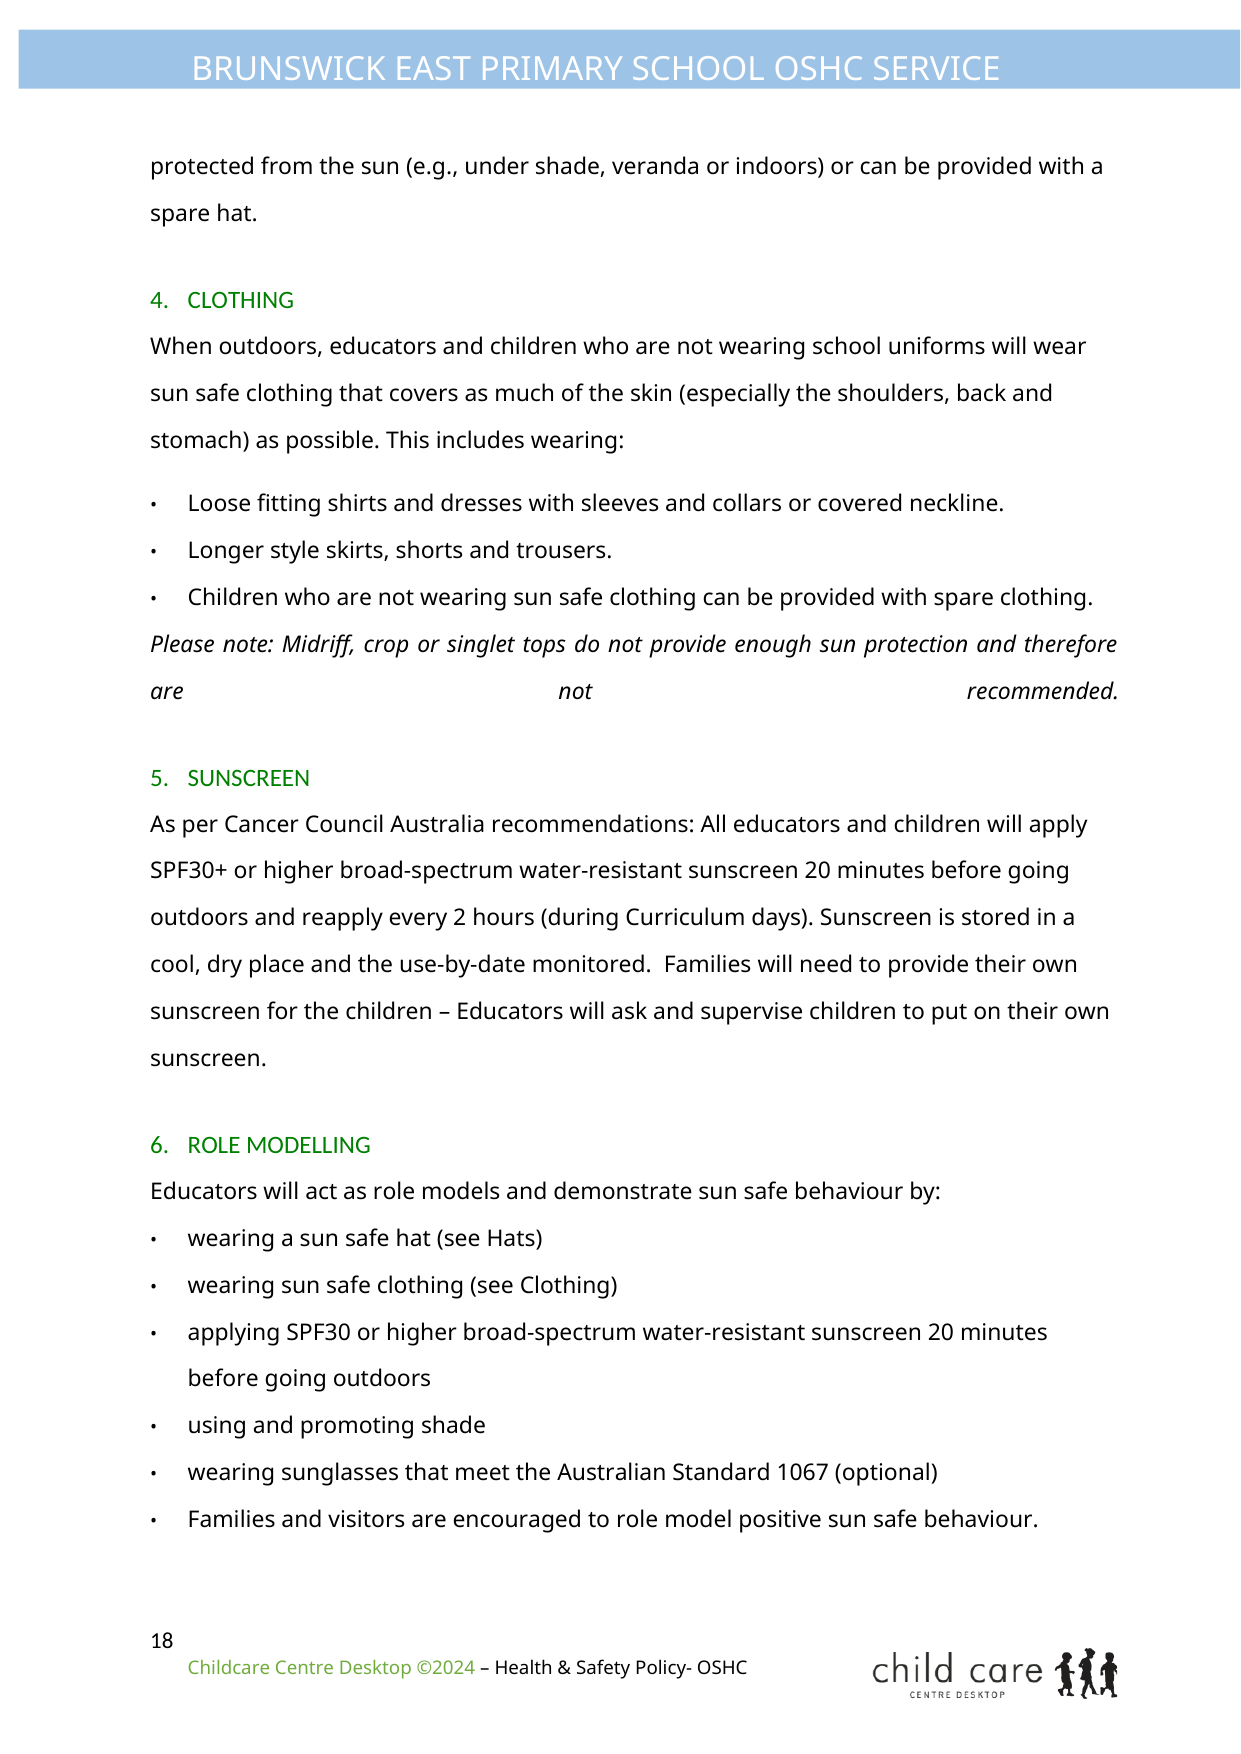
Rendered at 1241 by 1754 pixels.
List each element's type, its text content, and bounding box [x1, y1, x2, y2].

list wearing a sun safe hat (see Hats) [150, 1222, 1122, 1253]
list applying SPF30 or higher broad-spectrum water-resistant sunscreen 20 minutes before going outdoors [150, 1315, 1122, 1393]
list using and promoting shade [150, 1409, 1122, 1440]
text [150, 150, 1122, 270]
text When outdoors, educators and children who are not wearing school uniforms will wear sun safe clothing that covers as much of the skin (especially the shoulders, back and stomach) as possible. This includes wearing: [150, 330, 1122, 455]
list Loose fitting shirts and dresses with sleeves and collars or covered neckline. [150, 487, 1122, 518]
text As per Cancer Council Australia recommendations: All educators and children will apply SPF30+ or higher broad-spectrum water-resistant sunscreen 20 minutes before going outdoors and reapply every 2 hours (during Curriculum days). Sunscreen is stored in a cool, dry place and the use-by-date monitored. Families will need to provide their own sunscreen for the children – Educators will ask and supervise children to put on their own sunscreen. [150, 807, 1122, 1115]
list SUNSCREEN [150, 762, 1122, 792]
list ROLE MODELLING [150, 1129, 1122, 1159]
text Educators will act as role models and demonstrate sun safe behaviour by: [150, 1175, 1122, 1206]
list Longer style skirts, shorts and trousers. [150, 534, 1122, 565]
text Please note: Midriff, crop or singlet tops do not provide enough sun protection and therefore are not recommended. [150, 628, 1122, 748]
list wearing sunglasses that meet the Australian Standard 1067 (optional) [150, 1456, 1122, 1487]
list Children who are not wearing sun safe clothing can be provided with spare clothing. [150, 581, 1122, 612]
list CLOTHING [150, 284, 1122, 314]
list Families and visitors are encouraged to role model positive sun safe behaviour. [150, 1503, 1122, 1576]
list wearing sun safe clothing (see Clothing) [150, 1268, 1122, 1300]
